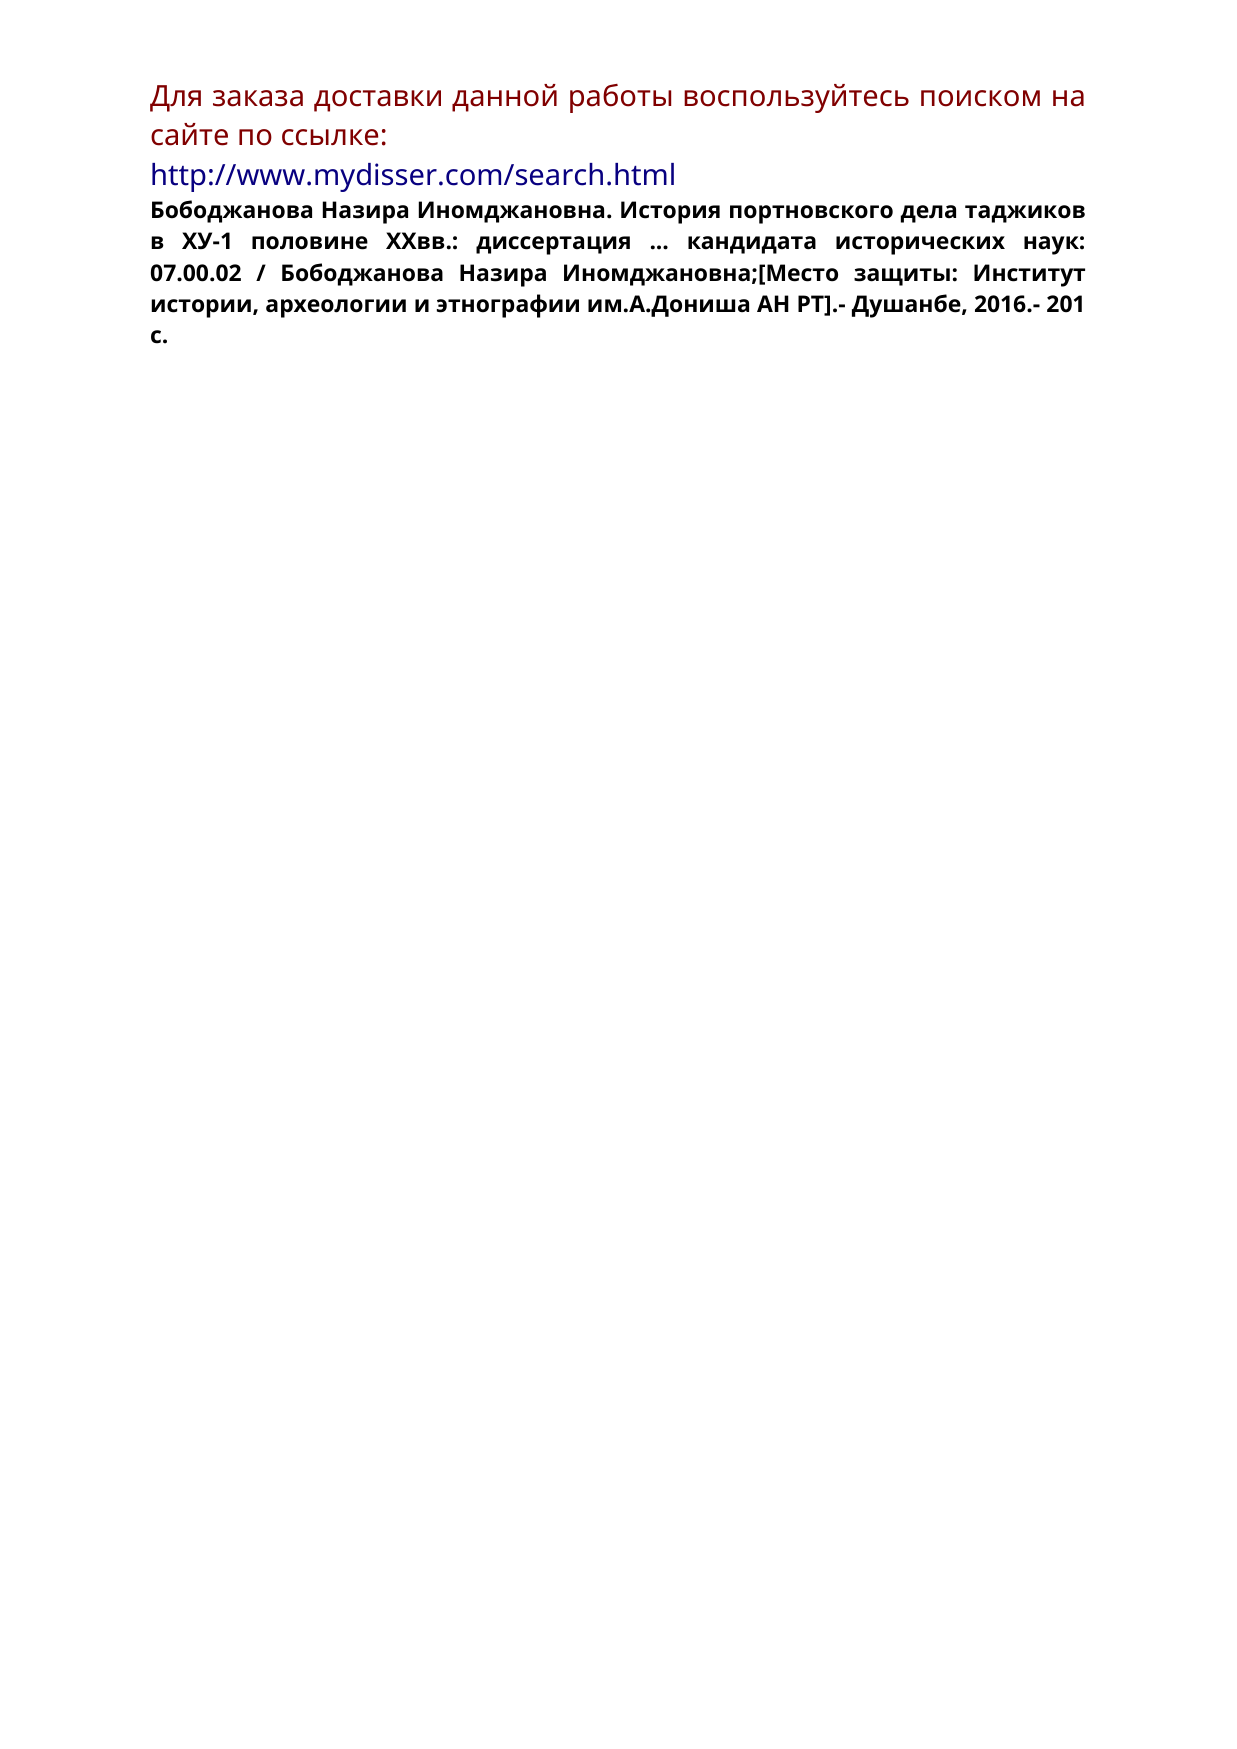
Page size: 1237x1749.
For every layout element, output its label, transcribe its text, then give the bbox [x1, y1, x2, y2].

text Бободжанова Назира Иномджановна. История портновского дела таджиков в ХУ-1 половине ХХвв.: диссертация ... кандидата исторических наук: 07.00.02 / Бободжанова Назира Иномджановна;[Место защиты: Институт истории, археологии и этнографии им.А.Дониша АН РТ].- Душанбе, 2016.- 201 с. [150, 194, 1086, 350]
